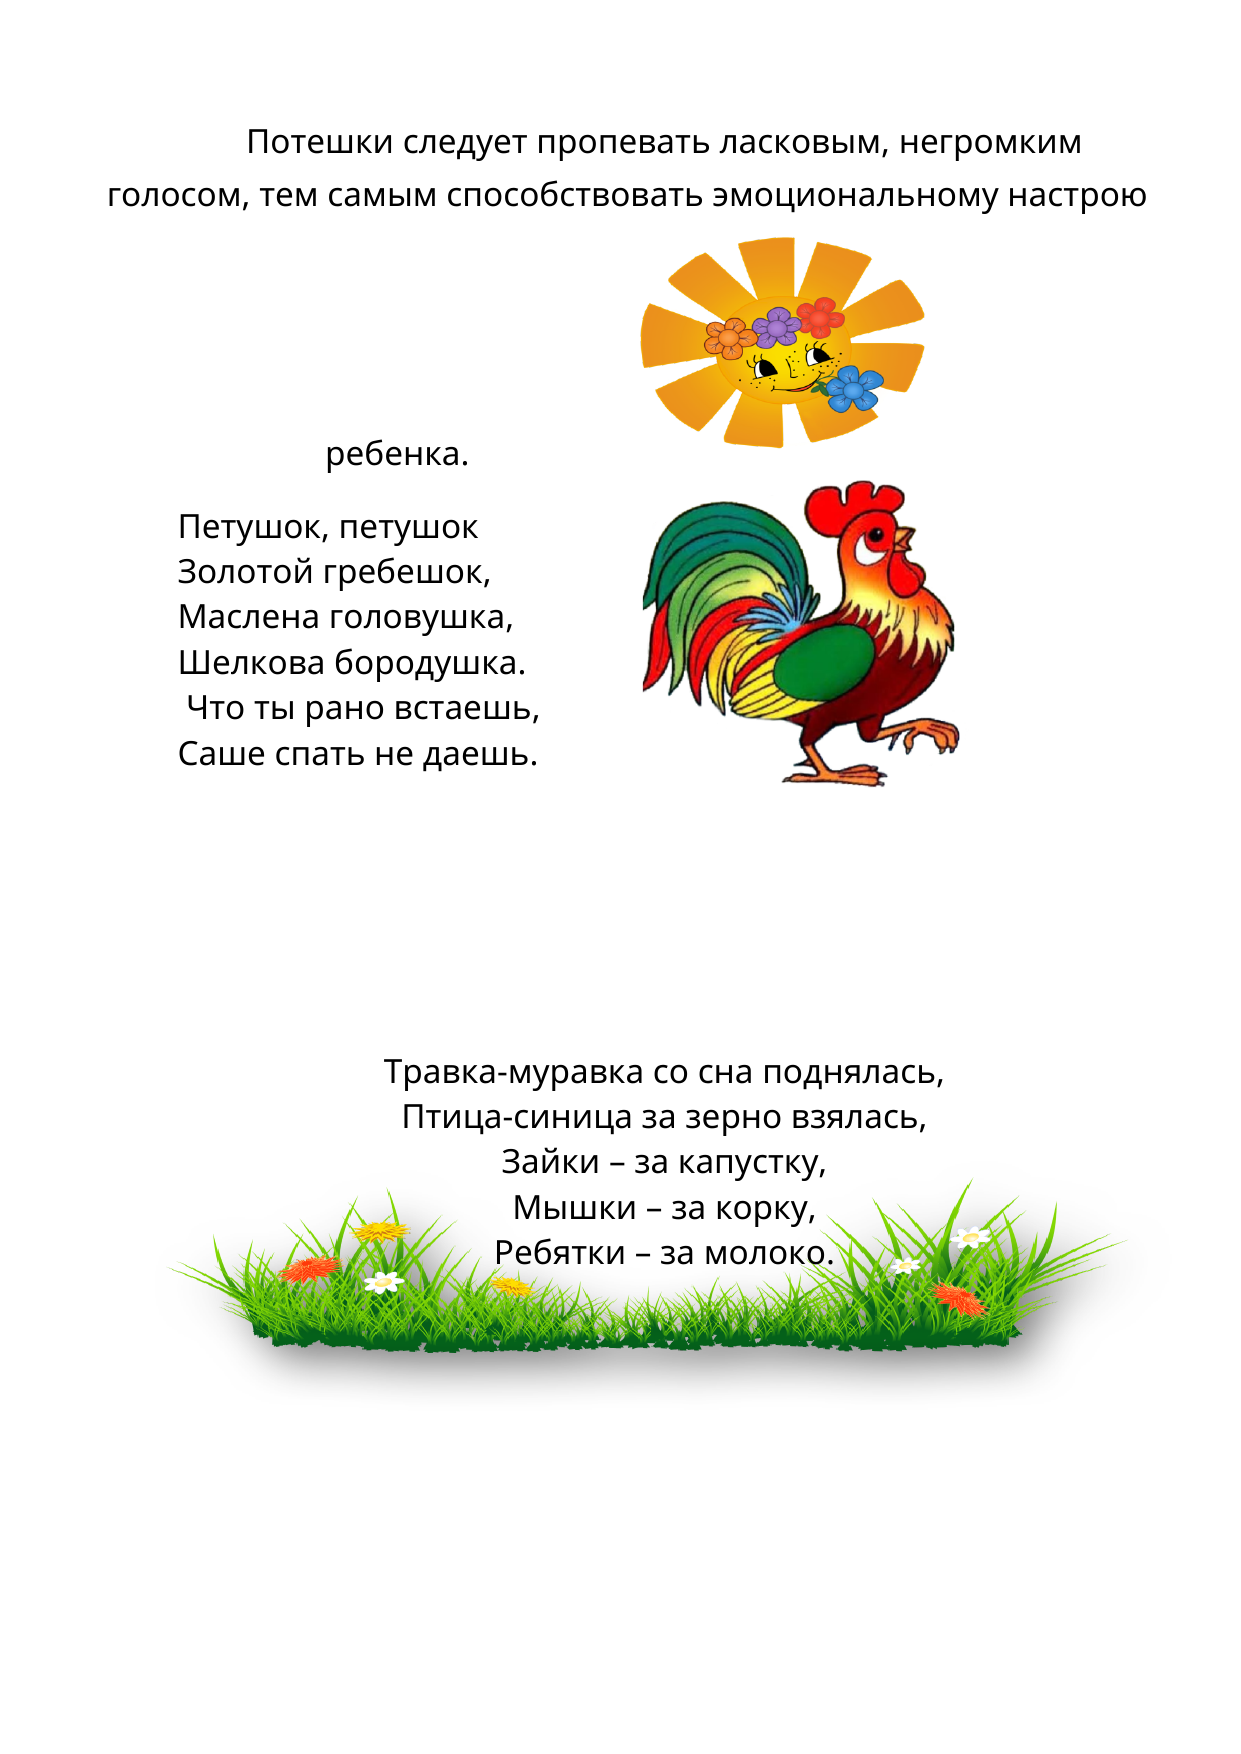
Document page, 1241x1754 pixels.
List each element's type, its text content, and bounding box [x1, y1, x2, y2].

text Птица-синица за зерно взялась, [177, 1093, 1152, 1138]
picture [642, 775, 1010, 804]
picture [634, 222, 931, 466]
text Травка-муравка со сна поднялась, [177, 1047, 1152, 1093]
text Мышки – за корку, [177, 1184, 1152, 1229]
text Саше спать не даешь. [177, 729, 1152, 775]
text Зайки – за капустку, [177, 1138, 1152, 1184]
text Ребятки – за молоко. [177, 1229, 1152, 1274]
text Потешки следует пропевать ласковым, негромким голосом, тем самым способствовать эмоциональному настрою ребенка. [103, 118, 1152, 475]
text Петушок, петушок [177, 502, 1152, 548]
text Шелкова бородушка. [177, 639, 1152, 684]
picture [642, 475, 1010, 502]
picture [166, 1177, 1140, 1353]
text Что ты рано встаешь, [177, 684, 1152, 729]
text Золотой гребешок, [177, 548, 1152, 593]
text Маслена головушка, [177, 593, 1152, 639]
